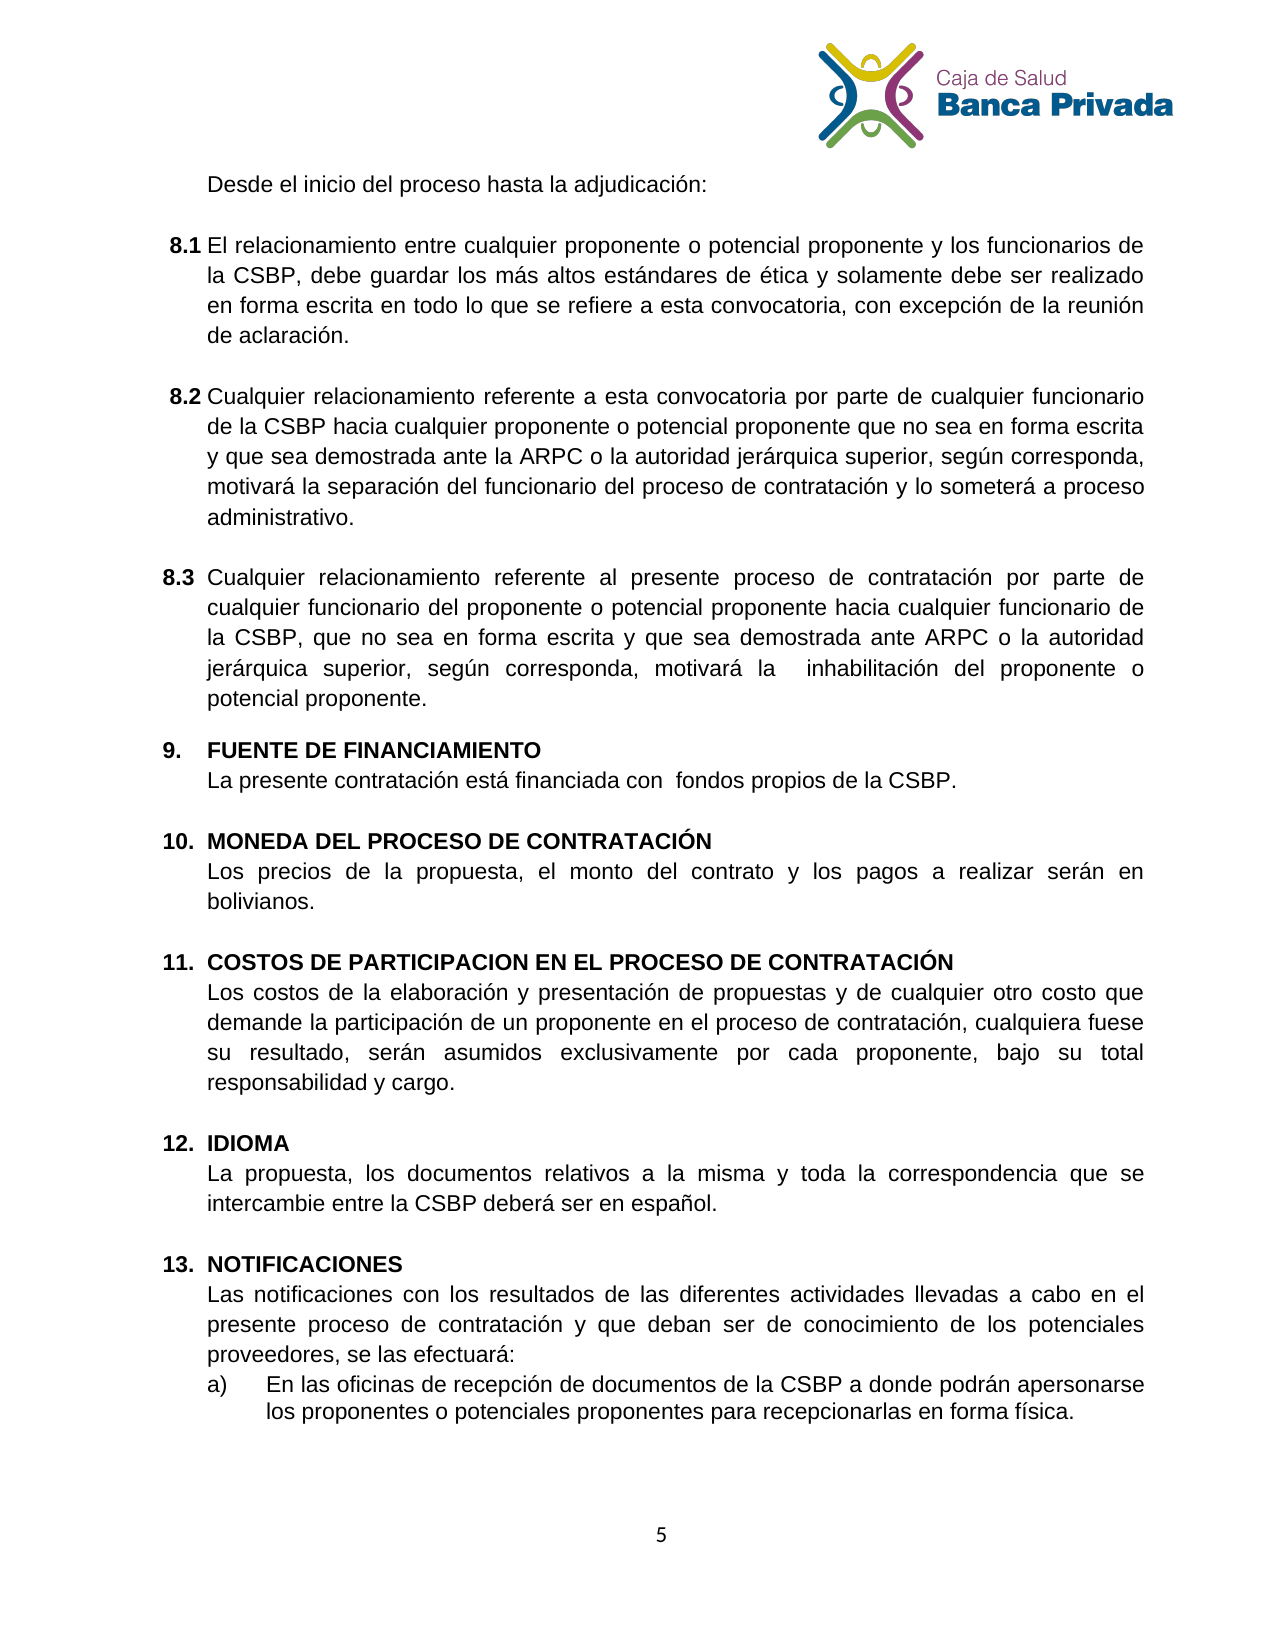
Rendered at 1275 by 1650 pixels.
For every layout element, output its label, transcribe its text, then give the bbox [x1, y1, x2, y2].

list La propuesta, los documentos relativos a la misma y toda la correspondencia que se intercambie entre la CSBP deberá ser en español. [207, 1160, 1145, 1216]
list Los precios de la propuesta, el monto del contrato y los pagos a realizar serán en bolivianos. [207, 858, 1145, 914]
list En las oficinas de recepción de documentos de la CSBP a donde podrán apersonarse los proponentes o potenciales proponentes para recepcionarlas en forma física. [207, 1371, 1145, 1424]
list La presente contratación está financiada con fondos propios de la CSBP. [207, 767, 1145, 793]
list IDIOMA [162, 1130, 1145, 1156]
text Las notificaciones con los resultados de las diferentes actividades llevadas a cabo en el presente proceso de contratación y que deban ser de conocimiento de los potenciales proveedores, se las efectuará: [207, 1281, 1145, 1367]
list Los costos de la elaboración y presentación de propuestas y de cualquier otro costo que demande la participación de un proponente en el proceso de contratación, cualquiera fuese su resultado, serán asumidos exclusivamente por cada proponente, bajo su total responsabilidad y cargo. [207, 979, 1145, 1096]
list Cualquier relacionamiento referente al presente proceso de contratación por parte de cualquier funcionario del proponente o potencial proponente hacia cualquier funcionario de la CSBP, que no sea en forma escrita y que sea demostrada ante ARPC o la autoridad jerárquica superior, según corresponda, motivará la inhabilitación del proponente o potencial proponente. [162, 564, 1145, 711]
list MONEDA DEL PROCESO DE CONTRATACIÓN [162, 828, 1145, 854]
list FUENTE DE FINANCIAMIENTO [162, 737, 1145, 763]
list NOTIFICACIONES [162, 1251, 1145, 1277]
picture [804, 33, 1189, 160]
list COSTOS DE PARTICIPACION EN EL PROCESO DE CONTRATACIÓN [162, 948, 1145, 975]
list Cualquier relacionamiento referente a esta convocatoria por parte de cualquier funcionario de la CSBP hacia cualquier proponente o potencial proponente que no sea en forma escrita y que sea demostrada ante la ARPC o la autoridad jerárquica superior, según corresponda, motivará la separación del funcionario del proceso de contratación y lo someterá a proceso administrativo. [169, 383, 1145, 530]
list Desde el inicio del proceso hasta la adjudicación: [207, 171, 1145, 198]
list El relacionamiento entre cualquier proponente o potencial proponente y los funcionarios de la CSBP, debe guardar los más altos estándares de ética y solamente debe ser realizado en forma escrita en todo lo que se refiere a esta convocatoria, con excepción de la reunión de aclaración. [169, 232, 1145, 349]
